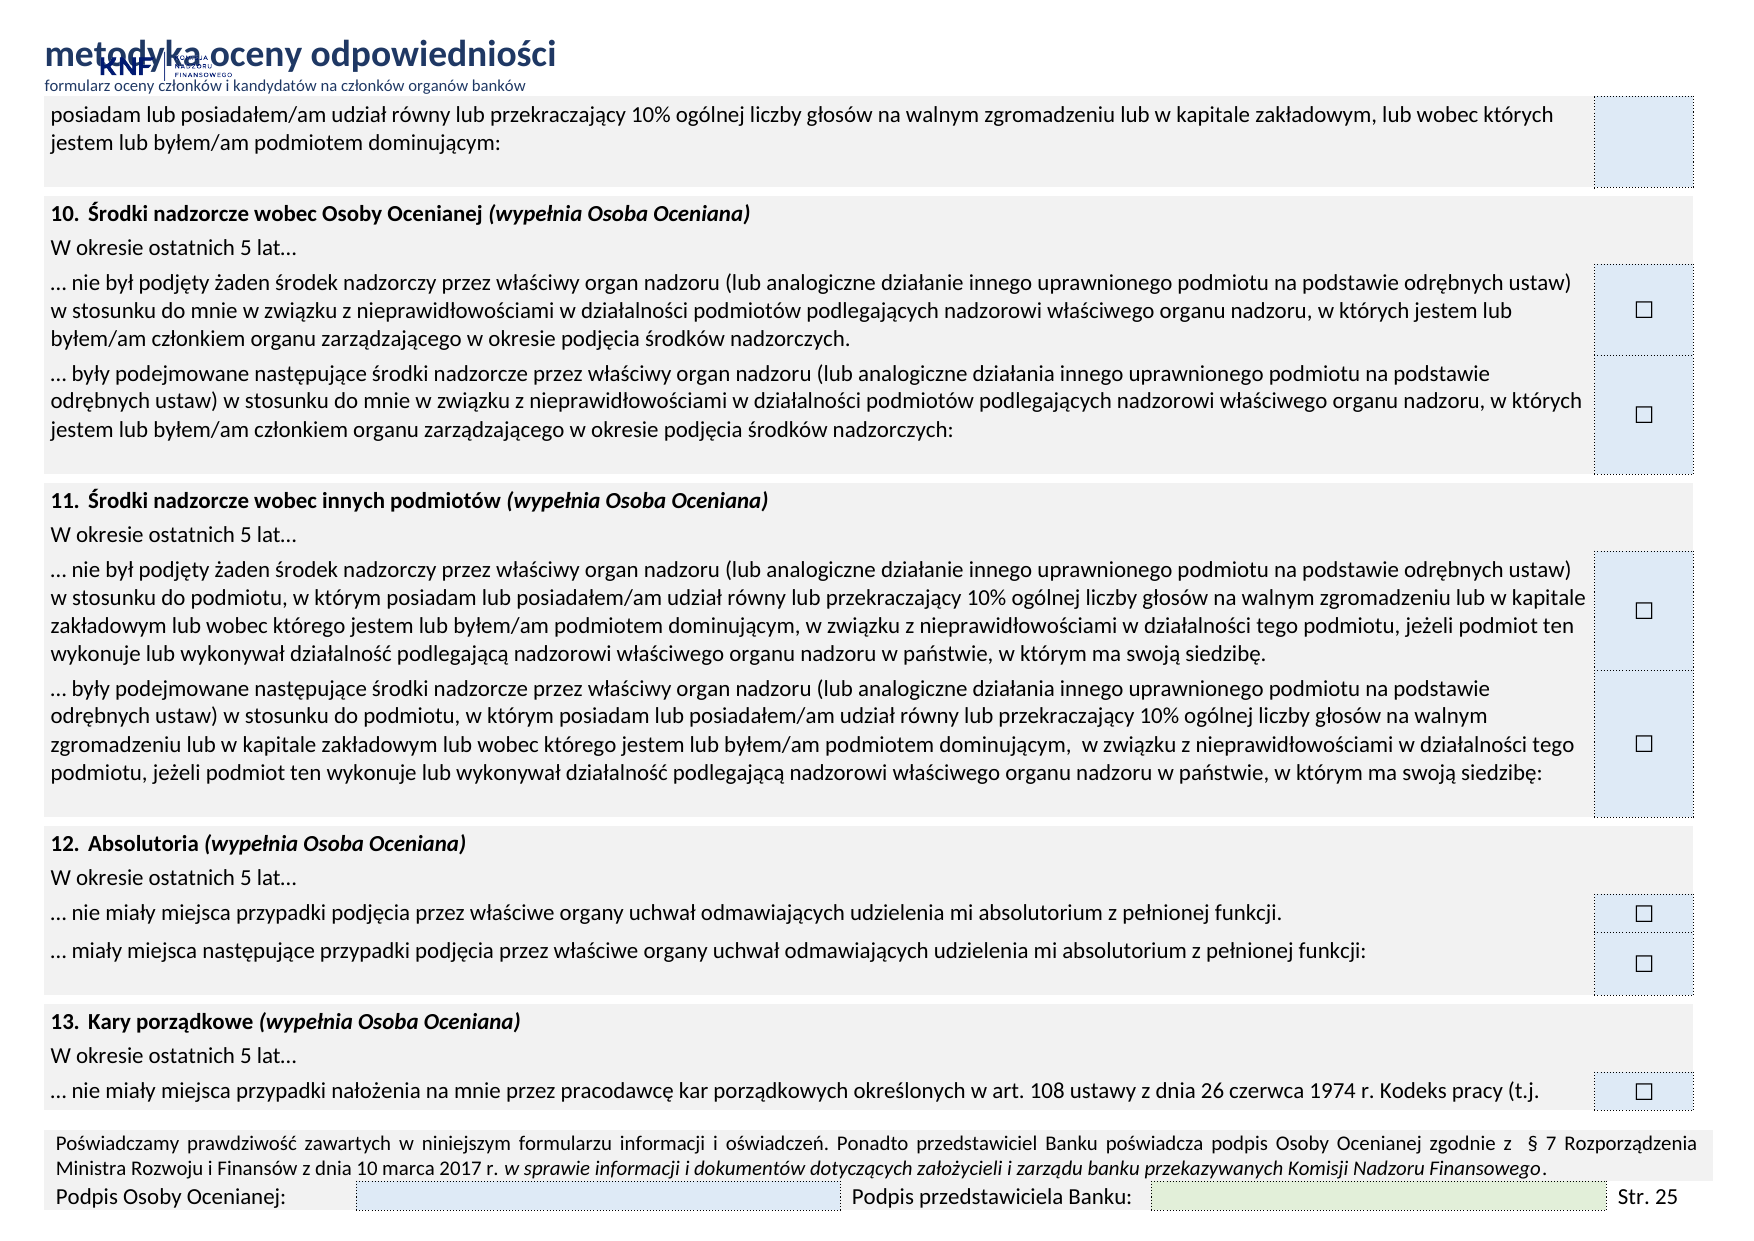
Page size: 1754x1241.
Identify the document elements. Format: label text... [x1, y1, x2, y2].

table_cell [44, 1072, 1595, 1110]
table_cell W okresie ostatnich 5 lat… [44, 230, 1693, 264]
table_cell [44, 817, 1693, 826]
table_cell … nie miały miejsca przypadki podjęcia przez właściwe organy uchwał odmawiających udzielenia mi absolutorium z pełnionej funkcji. [44, 894, 1595, 932]
table_cell … nie był podjęty żaden środek nadzorczy przez właściwy organ nadzoru (lub analogiczne działanie innego uprawnionego podmiotu na podstawie odrębnych ustaw) w stosunku do podmiotu, w którym posiadam lub posiadałem/am udział równy lub przekraczający 10% ogólnej liczby głosów na walnym zgromadzeniu lub w kapitale zakładowym lub wobec którego jestem lub byłem/am podmiotem dominującym, w związku z nieprawidłowościami w działalności tego podmiotu, jeżeli podmiot ten wykonuje lub wykonywał działalność podlegającą nadzorowi właściwego organu nadzoru w państwie, w którym ma swoją siedzibę. [44, 551, 1595, 670]
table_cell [44, 96, 1595, 187]
table_cell Kary porządkowe (wypełnia Osoba Oceniana) [44, 1004, 1693, 1038]
table_cell W okresie ostatnich 5 lat… [44, 1038, 1693, 1072]
table_cell … nie był podjęty żaden środek nadzorczy przez właściwy organ nadzoru (lub analogiczne działanie innego uprawnionego podmiotu na podstawie odrębnych ustaw) w stosunku do mnie w związku z nieprawidłowościami w działalności podmiotów podlegających nadzorowi właściwego organu nadzoru, w których jestem lub byłem/am członkiem organu zarządzającego w okresie podjęcia środków nadzorczych. [44, 264, 1595, 355]
table_cell [44, 995, 1693, 1004]
table_cell … były podejmowane następujące środki nadzorcze przez właściwy organ nadzoru (lub analogiczne działania innego uprawnionego podmiotu na podstawie odrębnych ustaw) w stosunku do podmiotu, w którym posiadam lub posiadałem/am udział równy lub przekraczający 10% ogólnej liczby głosów na walnym zgromadzeniu lub w kapitale zakładowym lub wobec którego jestem lub byłem/am podmiotem dominującym, w związku z nieprawidłowościami w działalności tego podmiotu, jeżeli podmiot ten wykonuje lub wykonywał działalność podlegającą nadzorowi właściwego organu nadzoru w państwie, w którym ma swoją siedzibę: [44, 670, 1595, 817]
table_cell [44, 474, 1693, 483]
table_cell Środki nadzorcze wobec innych podmiotów (wypełnia Osoba Oceniana) [44, 483, 1693, 517]
table_cell … były podejmowane następujące środki nadzorcze przez właściwy organ nadzoru (lub analogiczne działania innego uprawnionego podmiotu na podstawie odrębnych ustaw) w stosunku do mnie w związku z nieprawidłowościami w działalności podmiotów podlegających nadzorowi właściwego organu nadzoru, w których jestem lub byłem/am członkiem organu zarządzającego w okresie podjęcia środków nadzorczych: [44, 355, 1595, 474]
table_cell W okresie ostatnich 5 lat… [44, 517, 1693, 551]
table_cell Absolutoria (wypełnia Osoba Oceniana) [44, 826, 1693, 860]
table_cell … miały miejsca następujące przypadki podjęcia przez właściwe organy uchwał odmawiających udzielenia mi absolutorium z pełnionej funkcji: [44, 932, 1595, 995]
table_cell W okresie ostatnich 5 lat… [44, 860, 1693, 894]
table_cell Środki nadzorcze wobec Osoby Ocenianej (wypełnia Osoba Oceniana) [44, 196, 1693, 230]
table_cell [44, 187, 1693, 196]
picture [96, 44, 234, 86]
